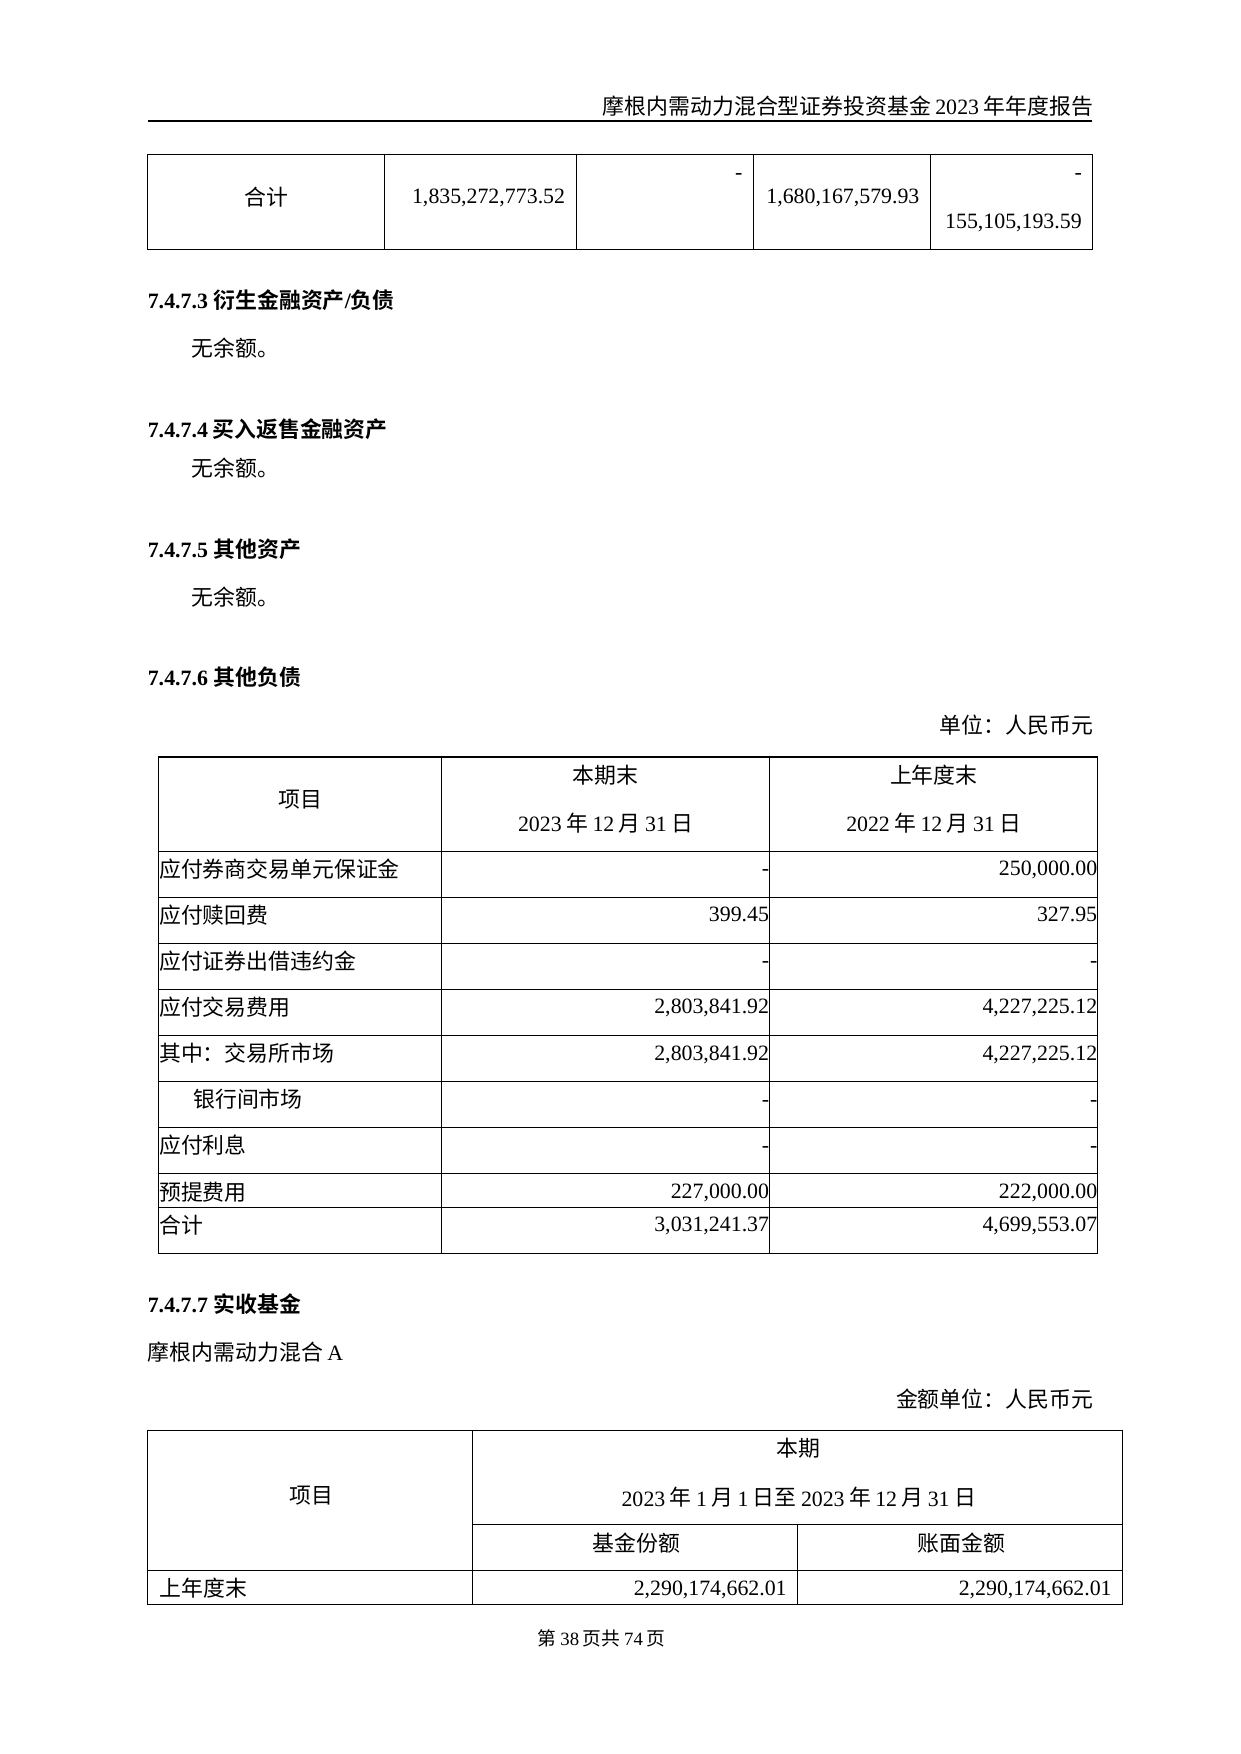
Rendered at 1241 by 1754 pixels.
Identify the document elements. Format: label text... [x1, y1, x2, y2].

text 7.4.7.5 其他资产 [148, 531, 1092, 564]
table_cell 应付券商交易单元保证金 [159, 852, 441, 897]
table_header 本期 2023年1月1日至2023年12月31日 [473, 1431, 1122, 1524]
table_cell 1,680,167,579.93 [754, 155, 930, 249]
text 无余额。 [148, 451, 1092, 483]
table_cell 2,290,174,662.01 [798, 1571, 1122, 1603]
text 7.4.7.4买入返售金融资产 [148, 412, 1092, 444]
table_cell -155,105,193.59 [931, 155, 1092, 249]
table_cell 399.45 [442, 898, 769, 943]
text 摩根内需动力混合A [148, 1334, 1092, 1366]
table_cell 合计 [148, 155, 384, 249]
table_header 上年度末 2022年12月31日 [770, 758, 1097, 851]
table_cell - [770, 1128, 1097, 1173]
text 7.4.7.3 衍生金融资产/负债 [148, 283, 1092, 315]
table_cell 基金份额 [473, 1525, 797, 1570]
table_cell 3,031,241.37 [442, 1208, 769, 1253]
table_cell - [442, 1128, 769, 1173]
table_cell - [770, 1082, 1097, 1127]
table_cell 其中：交易所市场 [159, 1036, 441, 1081]
table_header 项目 [148, 1431, 472, 1570]
text 单位：人民币元 [148, 708, 1092, 741]
table_cell 应付利息 [159, 1128, 441, 1173]
text 金额单位：人民币元 [148, 1382, 1092, 1414]
text 无余额。 [148, 331, 1092, 363]
table_cell 账面金额 [798, 1525, 1122, 1570]
text 无余额。 [148, 580, 1092, 611]
table_cell 227,000.00 [442, 1174, 769, 1207]
table_cell 4,227,225.12 [770, 1036, 1097, 1081]
table_cell - [442, 1082, 769, 1127]
table_cell 327.95 [770, 898, 1097, 943]
table_header 本期末 2023年12月31日 [442, 758, 769, 851]
table_cell 2,290,174,662.01 [473, 1571, 797, 1603]
table_cell - [442, 852, 769, 897]
text 7.4.7.7 实收基金 [148, 1286, 1092, 1319]
table_cell 1,835,272,773.52 [385, 155, 576, 249]
table_cell - [577, 155, 753, 249]
table_cell 合计 [159, 1208, 441, 1253]
table_cell 应付证券出借违约金 [159, 944, 441, 989]
text 7.4.7.6 其他负债 [148, 660, 1092, 692]
table_cell 2,803,841.92 [442, 1036, 769, 1081]
table_cell 预提费用 [159, 1174, 441, 1207]
table_cell 应付赎回费 [159, 898, 441, 943]
table_cell 4,227,225.12 [770, 990, 1097, 1035]
table_cell 上年度末 [148, 1571, 472, 1603]
table_cell - [770, 944, 1097, 989]
table_cell 应付交易费用 [159, 990, 441, 1035]
table_cell - [442, 944, 769, 989]
table_cell 250,000.00 [770, 852, 1097, 897]
table_cell 4,699,553.07 [770, 1208, 1097, 1253]
table_cell 银行间市场 [159, 1082, 441, 1127]
table_cell 222,000.00 [770, 1174, 1097, 1207]
table_header 项目 [159, 758, 441, 851]
table_cell 2,803,841.92 [442, 990, 769, 1035]
